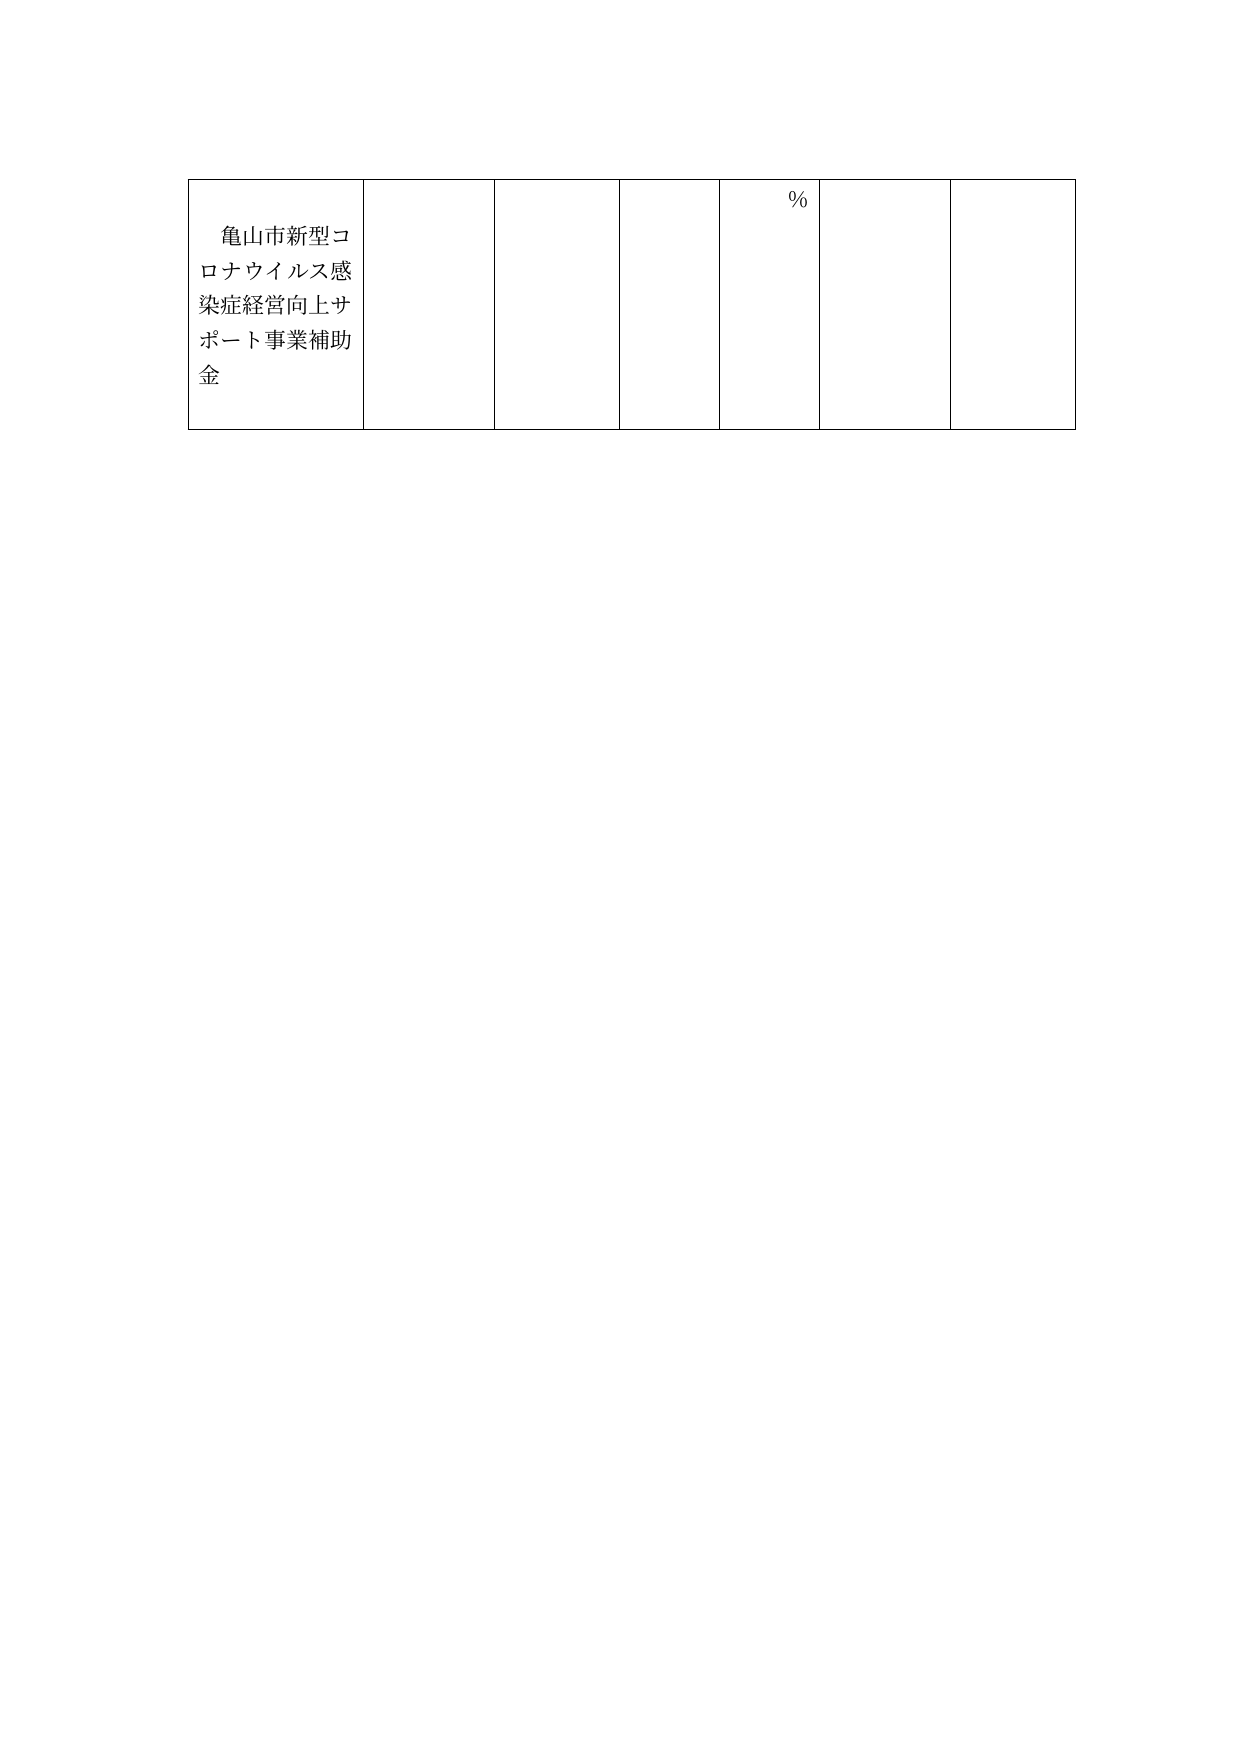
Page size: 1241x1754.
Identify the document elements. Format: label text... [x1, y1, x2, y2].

table_cell [951, 180, 1075, 429]
table_cell [820, 180, 950, 429]
table_cell [364, 180, 494, 429]
table_cell 亀山市新型コロナウイルス感染症経営向上サポート事業補助金 [189, 180, 363, 429]
table_cell [620, 180, 719, 429]
table_cell [495, 180, 619, 429]
table_cell ％ [720, 180, 819, 429]
